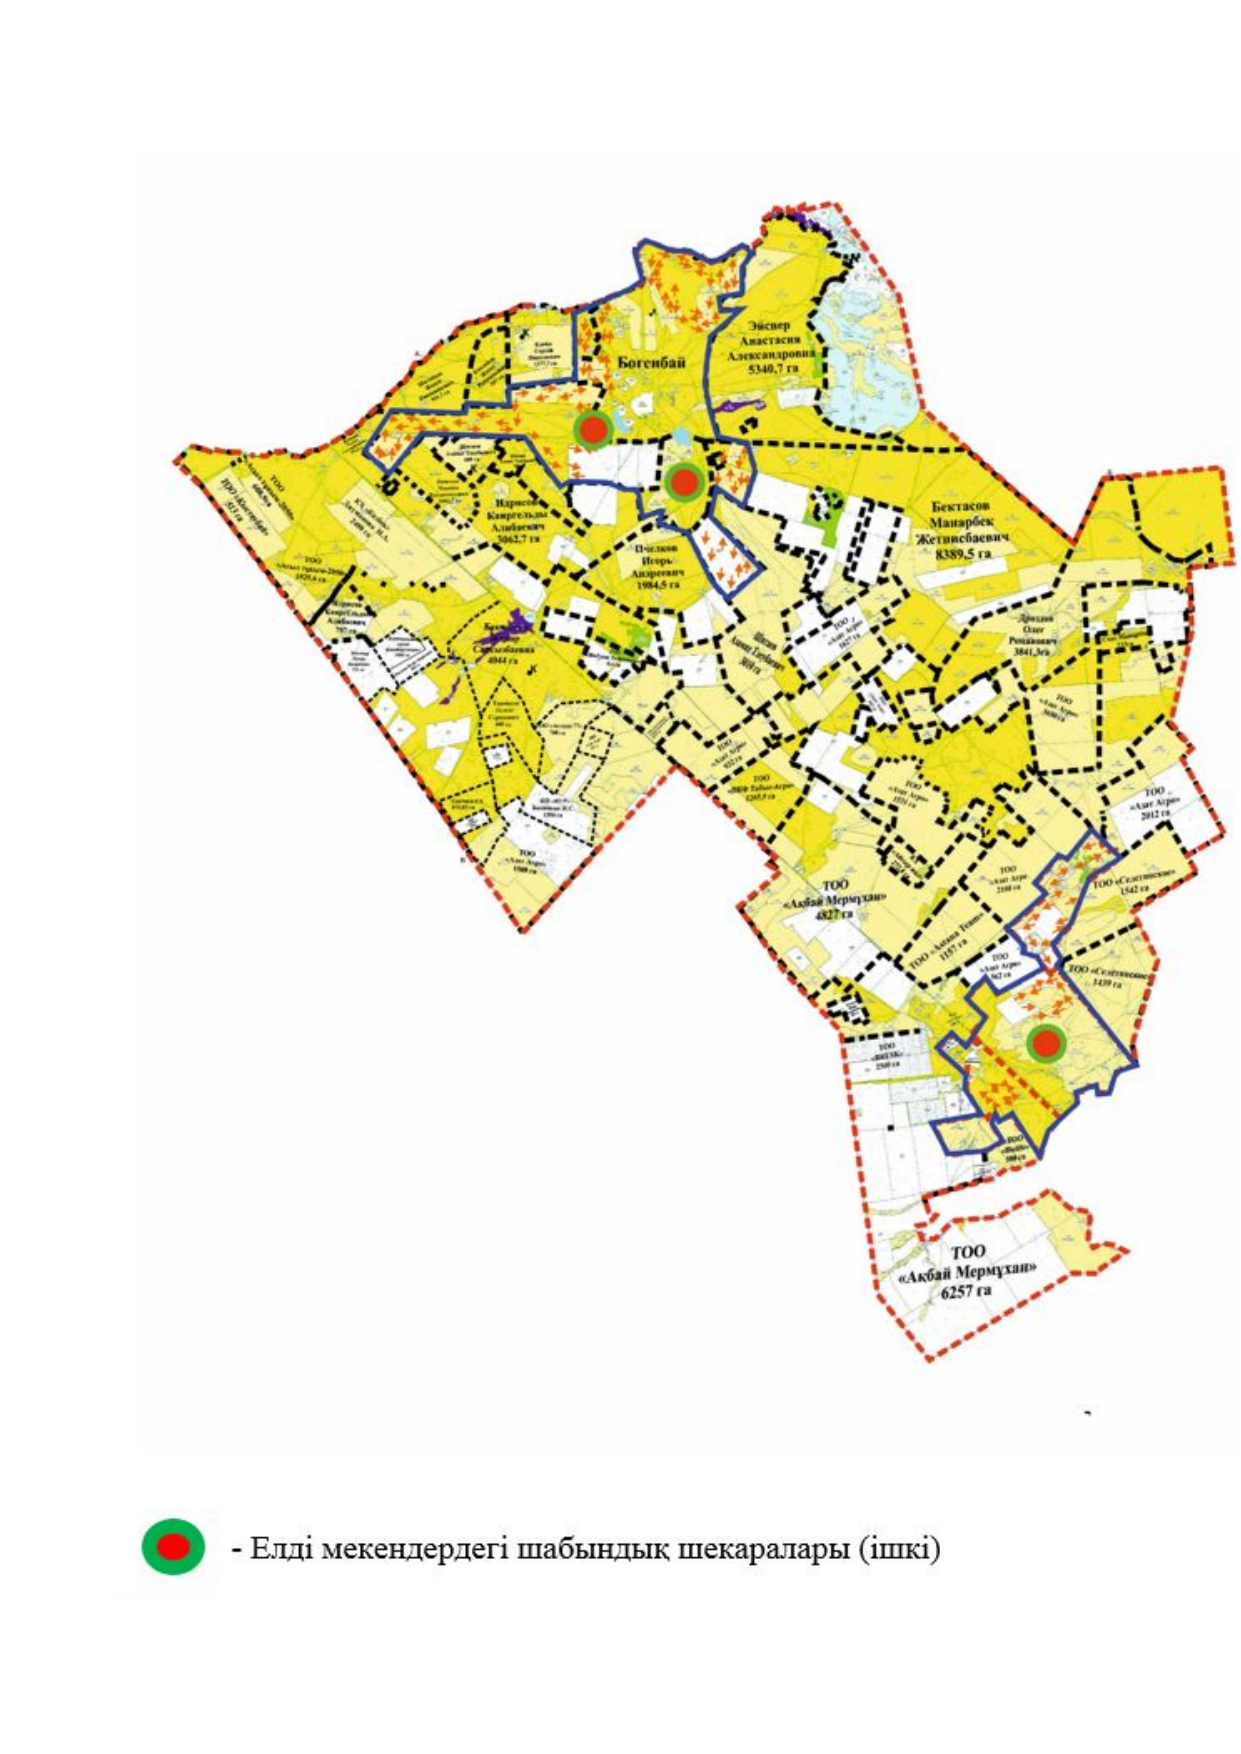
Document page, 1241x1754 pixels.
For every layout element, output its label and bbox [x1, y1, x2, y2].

picture [112, 150, 1241, 1604]
